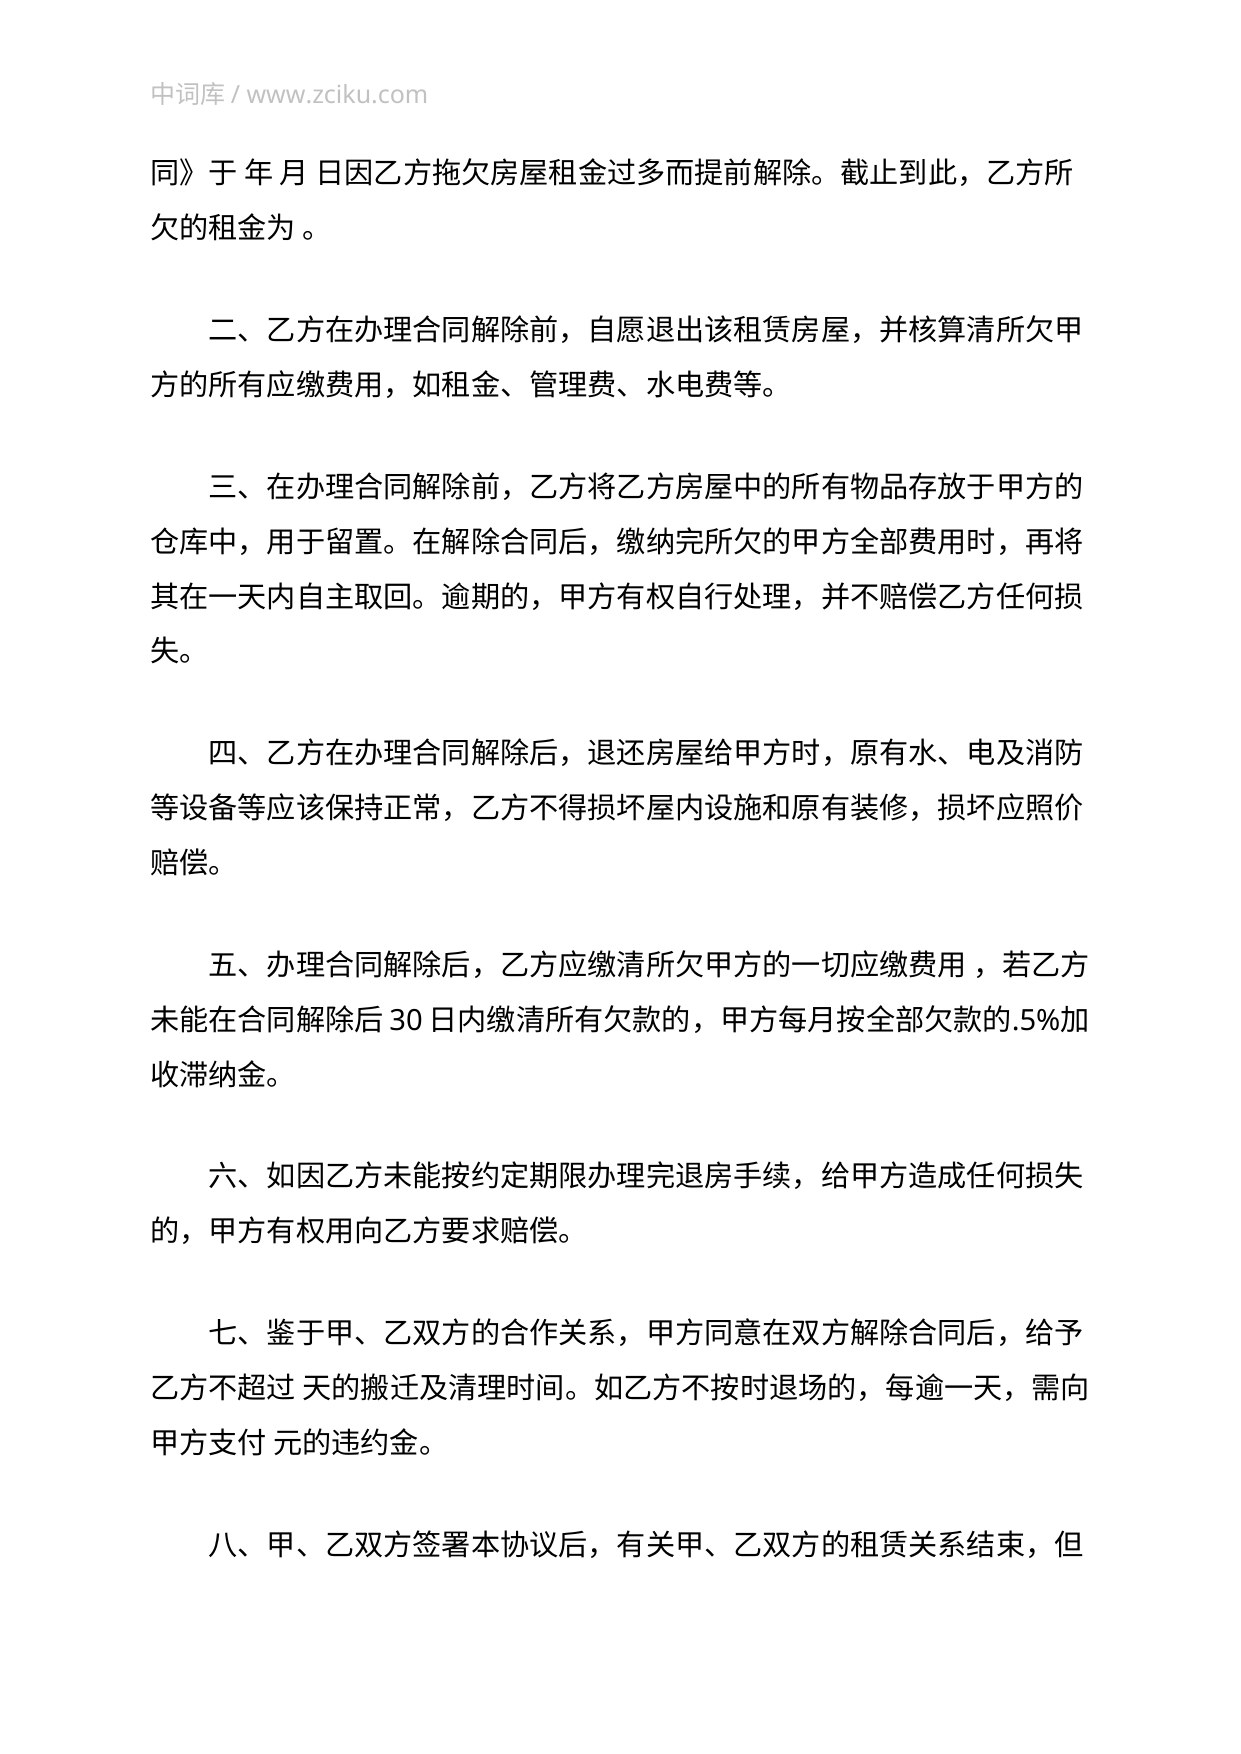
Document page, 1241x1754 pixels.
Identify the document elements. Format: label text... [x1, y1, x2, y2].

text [150, 150, 1090, 247]
text 二、乙方在办理合同解除前，自愿退出该租赁房屋，并核算清所欠甲方的所有应缴费用，如租金、管理费、水电费等。 [150, 307, 1090, 404]
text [150, 1521, 1090, 1563]
text 三、在办理合同解除前，乙方将乙方房屋中的所有物品存放于甲方的仓库中，用于留置。在解除合同后，缴纳完所欠的甲方全部费用时，再将其在一天内自主取回。逾期的，甲方有权自行处理，并不赔偿乙方任何损失。 [150, 463, 1090, 670]
text 六、如因乙方未能按约定期限办理完退房手续，给甲方造成任何损失的，甲方有权用向乙方要求赔偿。 [150, 1153, 1090, 1250]
text 七、鉴于甲、乙双方的合作关系，甲方同意在双方解除合同后，给予乙方不超过 天的搬迁及清理时间。如乙方不按时退场的，每逾一天，需向甲方支付 元的违约金。 [150, 1310, 1090, 1462]
text 五、办理合同解除后，乙方应缴清所欠甲方的一切应缴费用 ，若乙方未能在合同解除后30日内缴清所有欠款的，甲方每月按全部欠款的.5%加收滞纳金。 [150, 941, 1090, 1093]
text 四、乙方在办理合同解除后，退还房屋给甲方时，原有水、电及消防等设备等应该保持正常，乙方不得损坏屋内设施和原有装修，损坏应照价赔偿。 [150, 730, 1090, 882]
